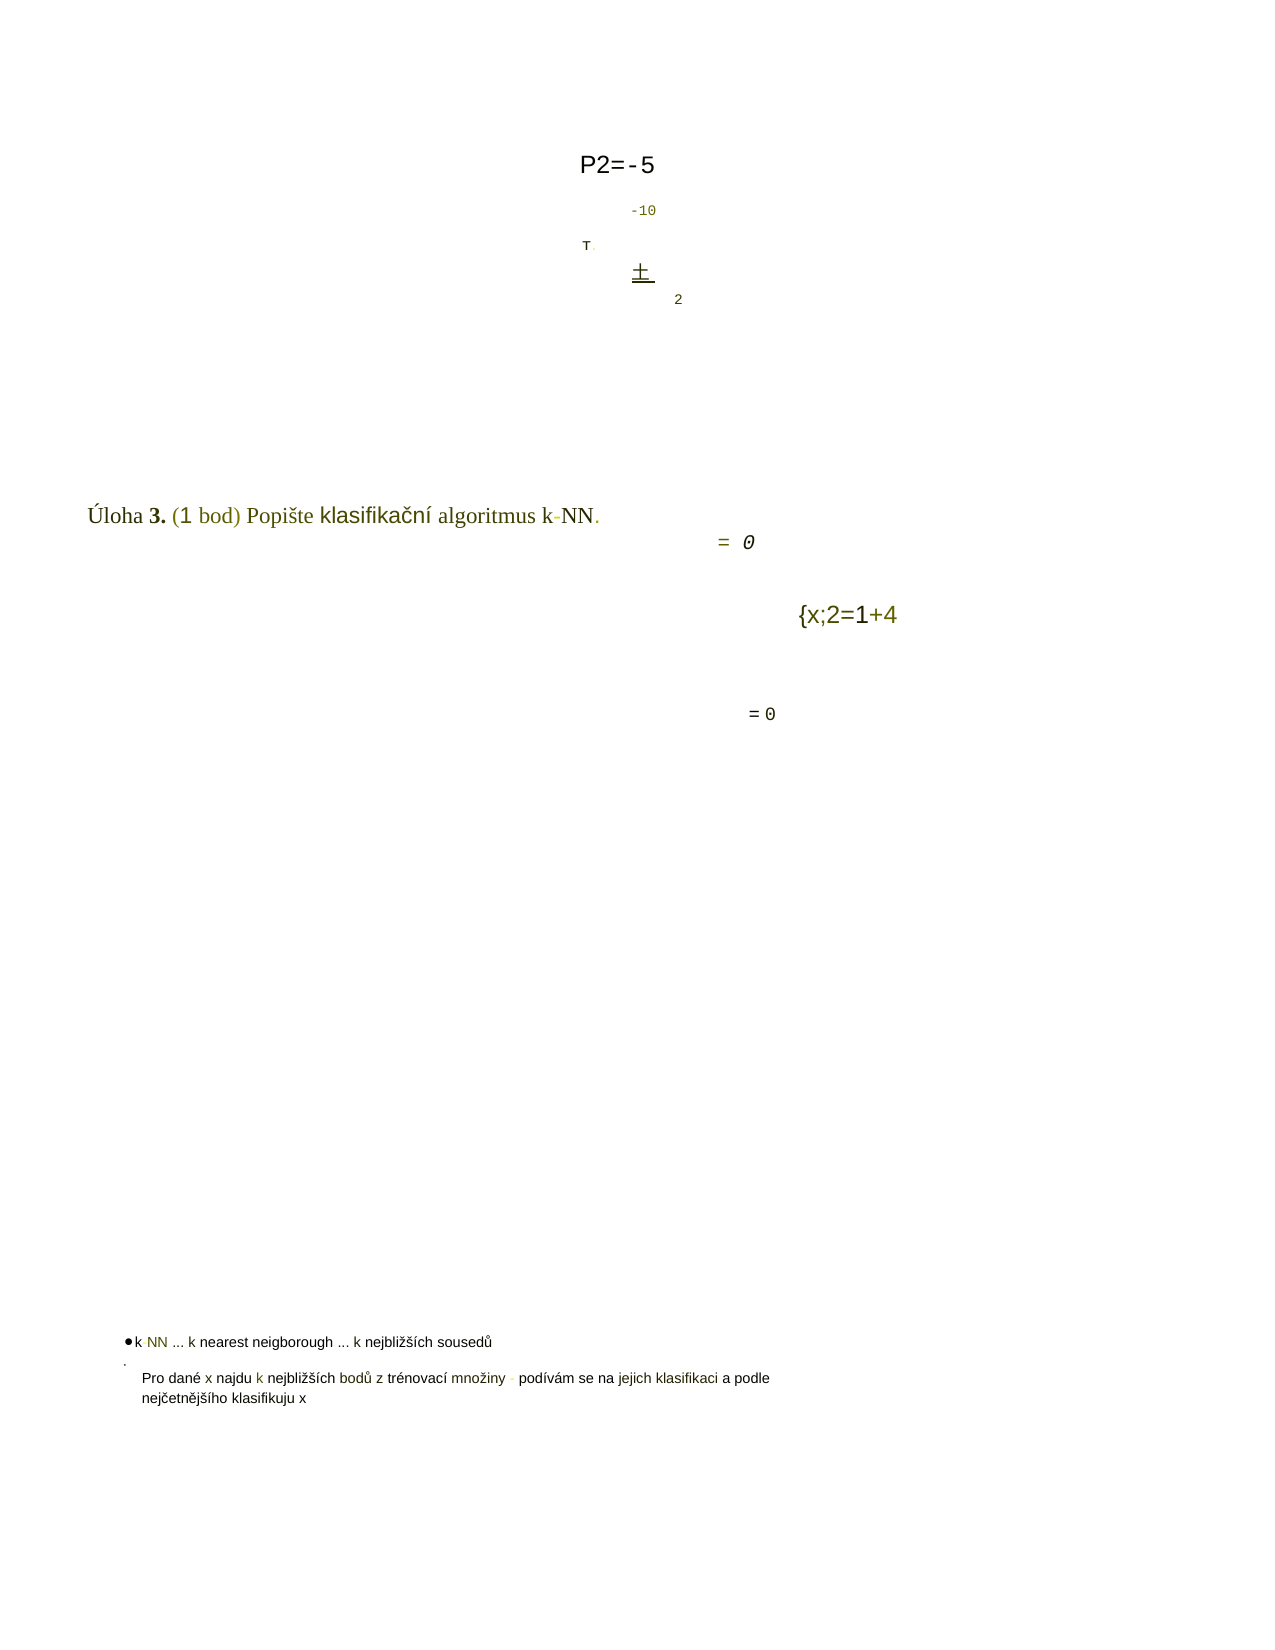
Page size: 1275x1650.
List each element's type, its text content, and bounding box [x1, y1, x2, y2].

text Úloha 3. (1 bod) Popište klasifikační algoritmus k-NN. [87, 502, 616, 528]
text 土 [631, 258, 682, 285]
text ⚫k-NN ... k nearest neigborough ... k nejbližších sousedů [122, 1334, 522, 1351]
text 2 [674, 292, 725, 309]
text = 0 [717, 532, 803, 556]
text = 0 [748, 703, 824, 726]
text -10 [630, 203, 709, 220]
text {x;2=1+4 [798, 600, 971, 629]
text Pro dané x najdu k nejbližších bodů z trénovací množiny - podívám se na jejich klasifikaci a podle nejčetnějšího klasifikuju x [142, 1370, 795, 1406]
text т. [581, 234, 640, 255]
text P2=-5 [579, 150, 727, 181]
